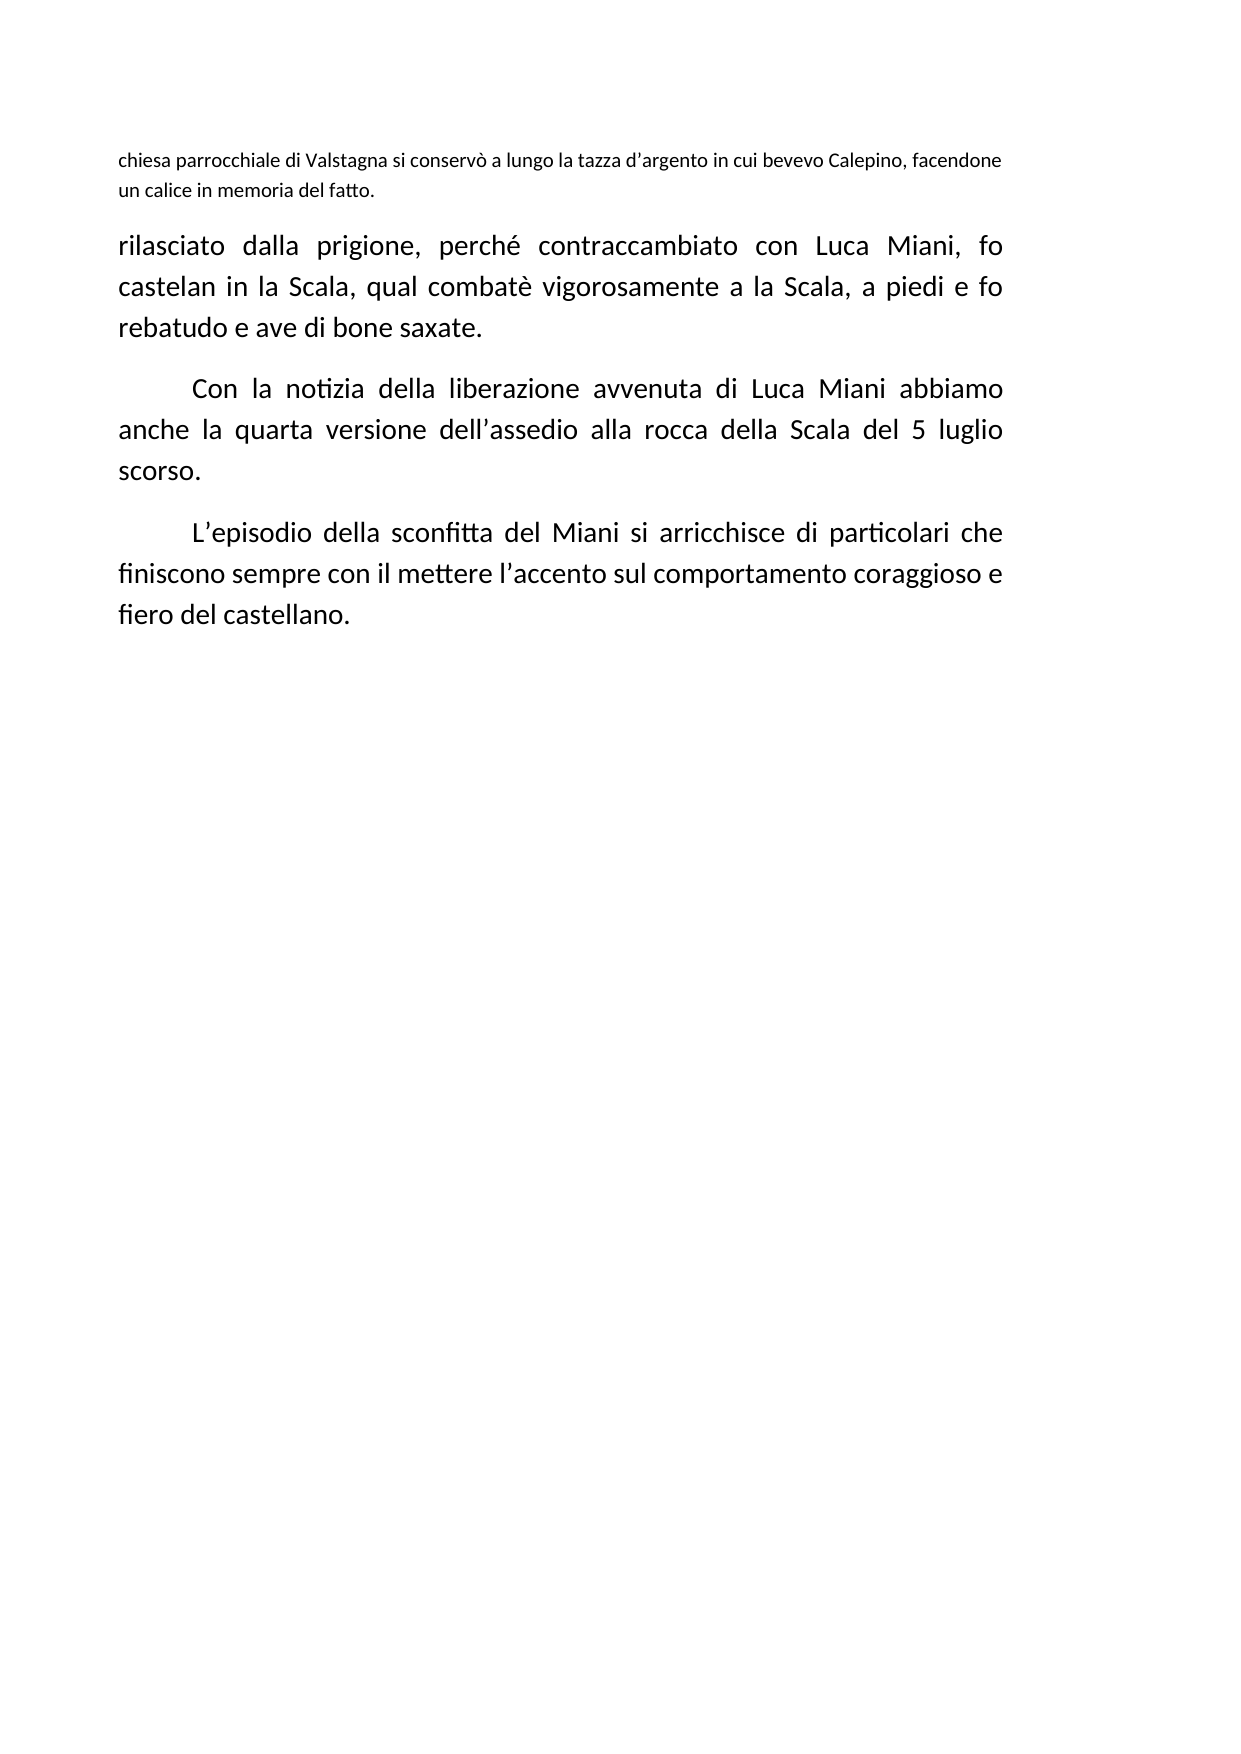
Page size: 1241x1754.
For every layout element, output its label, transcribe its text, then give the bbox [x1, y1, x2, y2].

text L’episodio della sconfitta del Miani si arricchisce di particolari che finiscono sempre con il mettere l’accento sul comportamento coraggioso e fiero del castellano. [118, 514, 1004, 632]
text Con la notizia della liberazione avvenuta di Luca Miani abbiamo anche la quarta versione dell’assedio alla rocca della Scala del 5 luglio scorso. [118, 370, 1004, 488]
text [118, 148, 1004, 202]
text rilasciato dalla prigione, perché contraccambiato con Luca Miani, fo castelan in la Scala, qual combatè vigorosamente a la Scala, a piedi e fo rebatudo e ave di bone saxate. [118, 227, 1004, 344]
